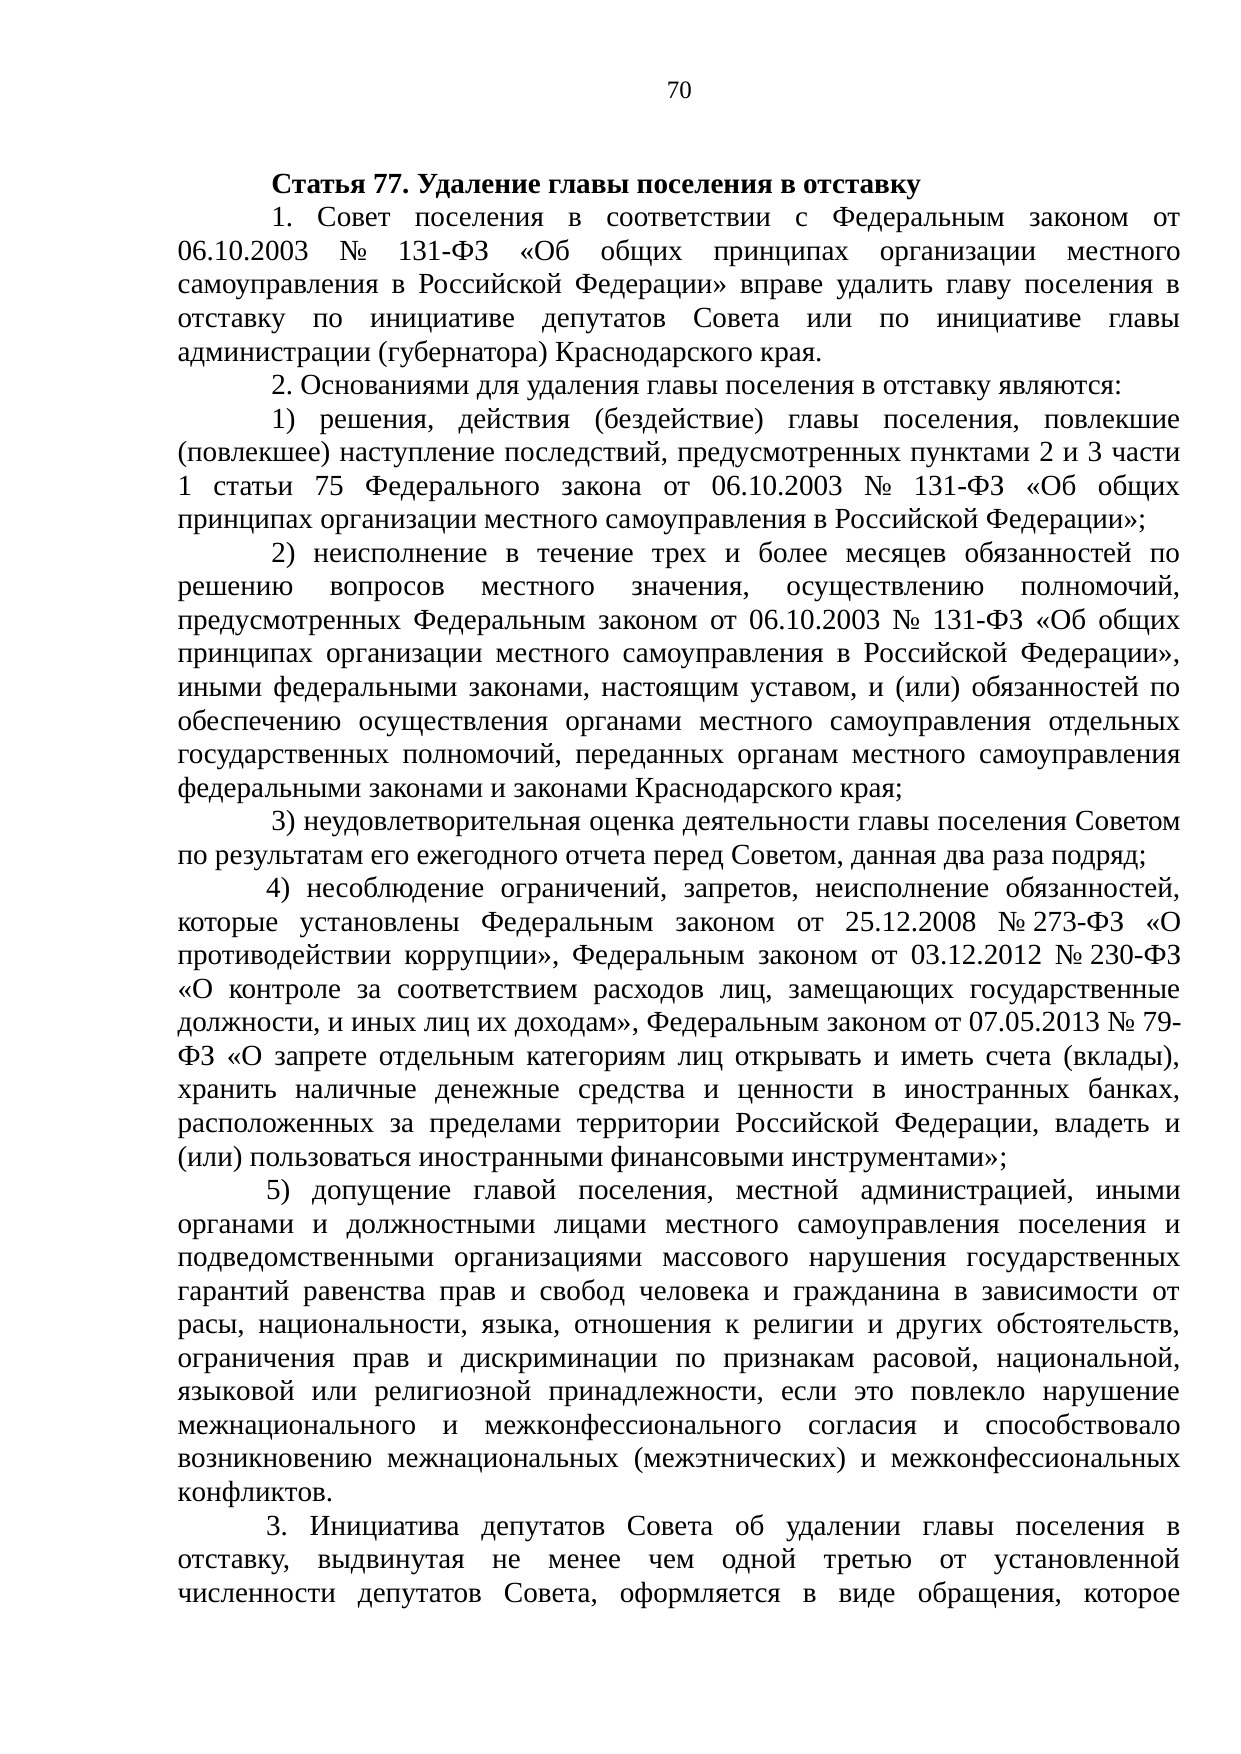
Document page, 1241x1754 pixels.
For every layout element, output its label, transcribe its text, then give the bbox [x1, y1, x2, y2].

text 3) неудовлетворительная оценка деятельности главы поселения Советом по результатам его ежегодного отчета перед Советом, данная два раза подряд; [177, 803, 1181, 870]
text 1) решения, действия (бездействие) главы поселения, повлекшие (повлекшее) наступление последствий, предусмотренных пунктами 2 и 3 части 1 статьи 75 Федерального закона от 06.10.2003 № 131-ФЗ «Об общих принципах организации местного самоуправления в Российской Федерации»; [177, 401, 1181, 535]
text 2) неисполнение в течение трех и более месяцев обязанностей по решению вопросов местного значения, осуществлению полномочий, предусмотренных Федеральным законом от 06.10.2003 № 131-ФЗ «Об общих принципах организации местного самоуправления в Российской Федерации», иными федеральными законами, настоящим уставом, и (или) обязанностей по обеспечению осуществления органами местного самоуправления отдельных государственных полномочий, переданных органам местного самоуправления федеральными законами и законами Краснодарского края; [177, 535, 1181, 803]
text Статья 77. Удаление главы поселения в отставку [177, 166, 1181, 199]
text 1. Совет поселения в соответствии с Федеральным законом от 06.10.2003 № 131-ФЗ «Об общих принципах организации местного самоуправления в Российской Федерации» вправе удалить главу поселения в отставку по инициативе депутатов Совета или по инициативе главы администрации (губернатора) Краснодарского края. [177, 199, 1181, 367]
text 5) допущение главой поселения, местной администрацией, иными органами и должностными лицами местного самоуправления поселения и подведомственными организациями массового нарушения государственных гарантий равенства прав и свобод человека и гражданина в зависимости от расы, национальности, языка, отношения к религии и других обстоятельств, ограничения прав и дискриминации по признакам расовой, национальной, языковой или религиозной принадлежности, если это повлекло нарушение межнационального и межконфессионального согласия и способствовало возникновению межнациональных (межэтнических) и межконфессиональных конфликтов. [177, 1172, 1181, 1508]
text 2. Основаниями для удаления главы поселения в отставку являются: [177, 367, 1181, 401]
text 4) несоблюдение ограничений, запретов, неисполнение обязанностей, которые установлены Федеральным законом от 25.12.2008 № 273-ФЗ «О противодействии коррупции», Федеральным законом от 03.12.2012 № 230-ФЗ «О контроле за соответствием расходов лиц, замещающих государственные должности, и иных лиц их доходам», Федеральным законом от 07.05.2013 № 79-ФЗ «О запрете отдельным категориям лиц открывать и иметь счета (вклады), хранить наличные денежные средства и ценности в иностранных банках, расположенных за пределами территории Российской Федерации, владеть и (или) пользоваться иностранными финансовыми инструментами»; [177, 870, 1181, 1172]
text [177, 1508, 1181, 1608]
